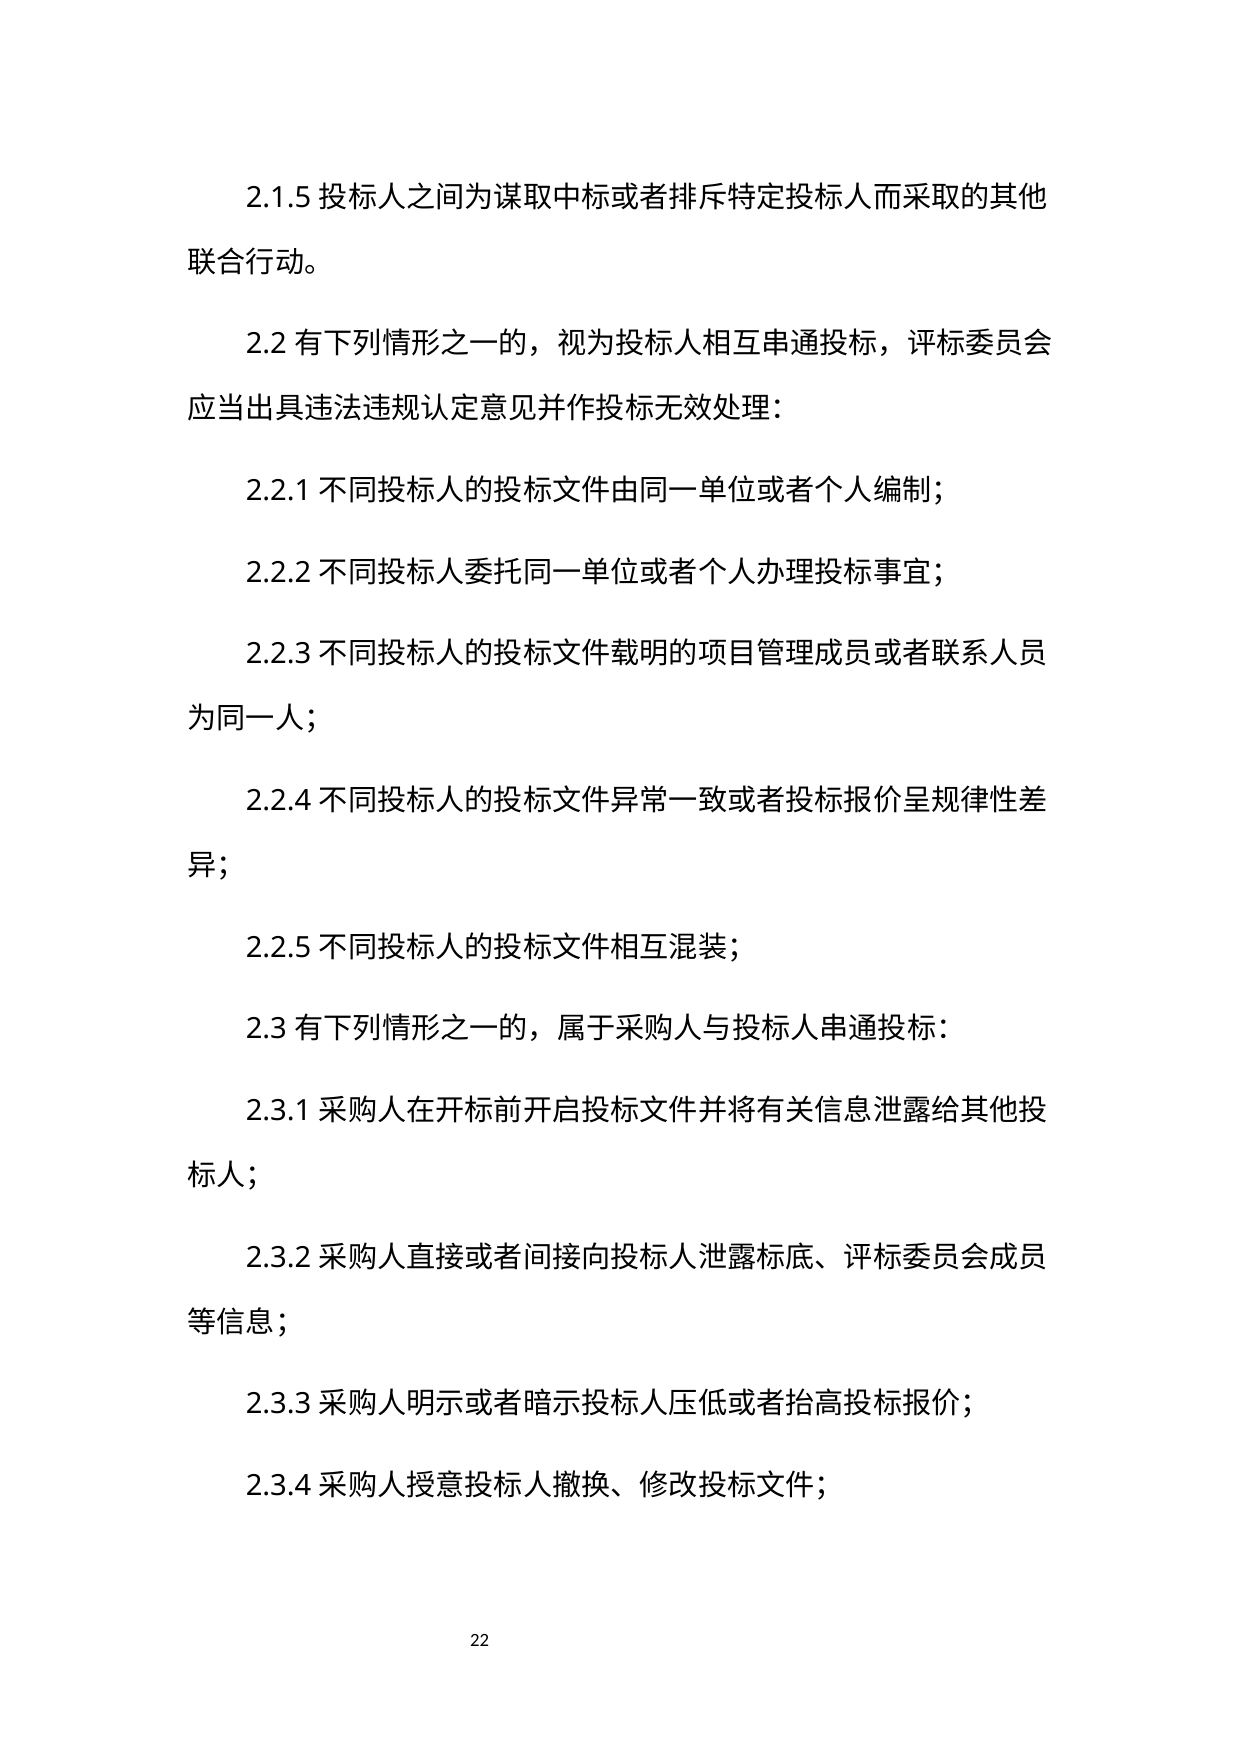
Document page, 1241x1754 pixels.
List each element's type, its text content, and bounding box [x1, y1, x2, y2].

text 2.2.5 不同投标人的投标文件相互混装； [187, 912, 1053, 977]
text 2.3 有下列情形之一的，属于采购人与投标人串通投标： [187, 994, 1053, 1059]
text 2.2.2 不同投标人委托同一单位或者个人办理投标事宜； [187, 537, 1053, 602]
text 2.1.5 投标人之间为谋取中标或者排斥特定投标人而采取的其他联合行动。 [187, 162, 1053, 292]
text 2.2.4 不同投标人的投标文件异常一致或者投标报价呈规律性差异； [187, 765, 1053, 895]
text 2.3.2 采购人直接或者间接向投标人泄露标底、评标委员会成员等信息； [187, 1222, 1053, 1352]
text 2.2.3 不同投标人的投标文件载明的项目管理成员或者联系人员为同一人； [187, 619, 1053, 749]
text 2.2.1 不同投标人的投标文件由同一单位或者个人编制； [187, 455, 1053, 520]
text 2.3.1 采购人在开标前开启投标文件并将有关信息泄露给其他投标人； [187, 1075, 1053, 1205]
text 2.3.4 采购人授意投标人撤换、修改投标文件； [187, 1450, 1053, 1515]
text 2.2 有下列情形之一的，视为投标人相互串通投标，评标委员会应当出具违法违规认定意见并作投标无效处理： [187, 309, 1053, 439]
text 2.3.3 采购人明示或者暗示投标人压低或者抬高投标报价； [187, 1369, 1053, 1434]
